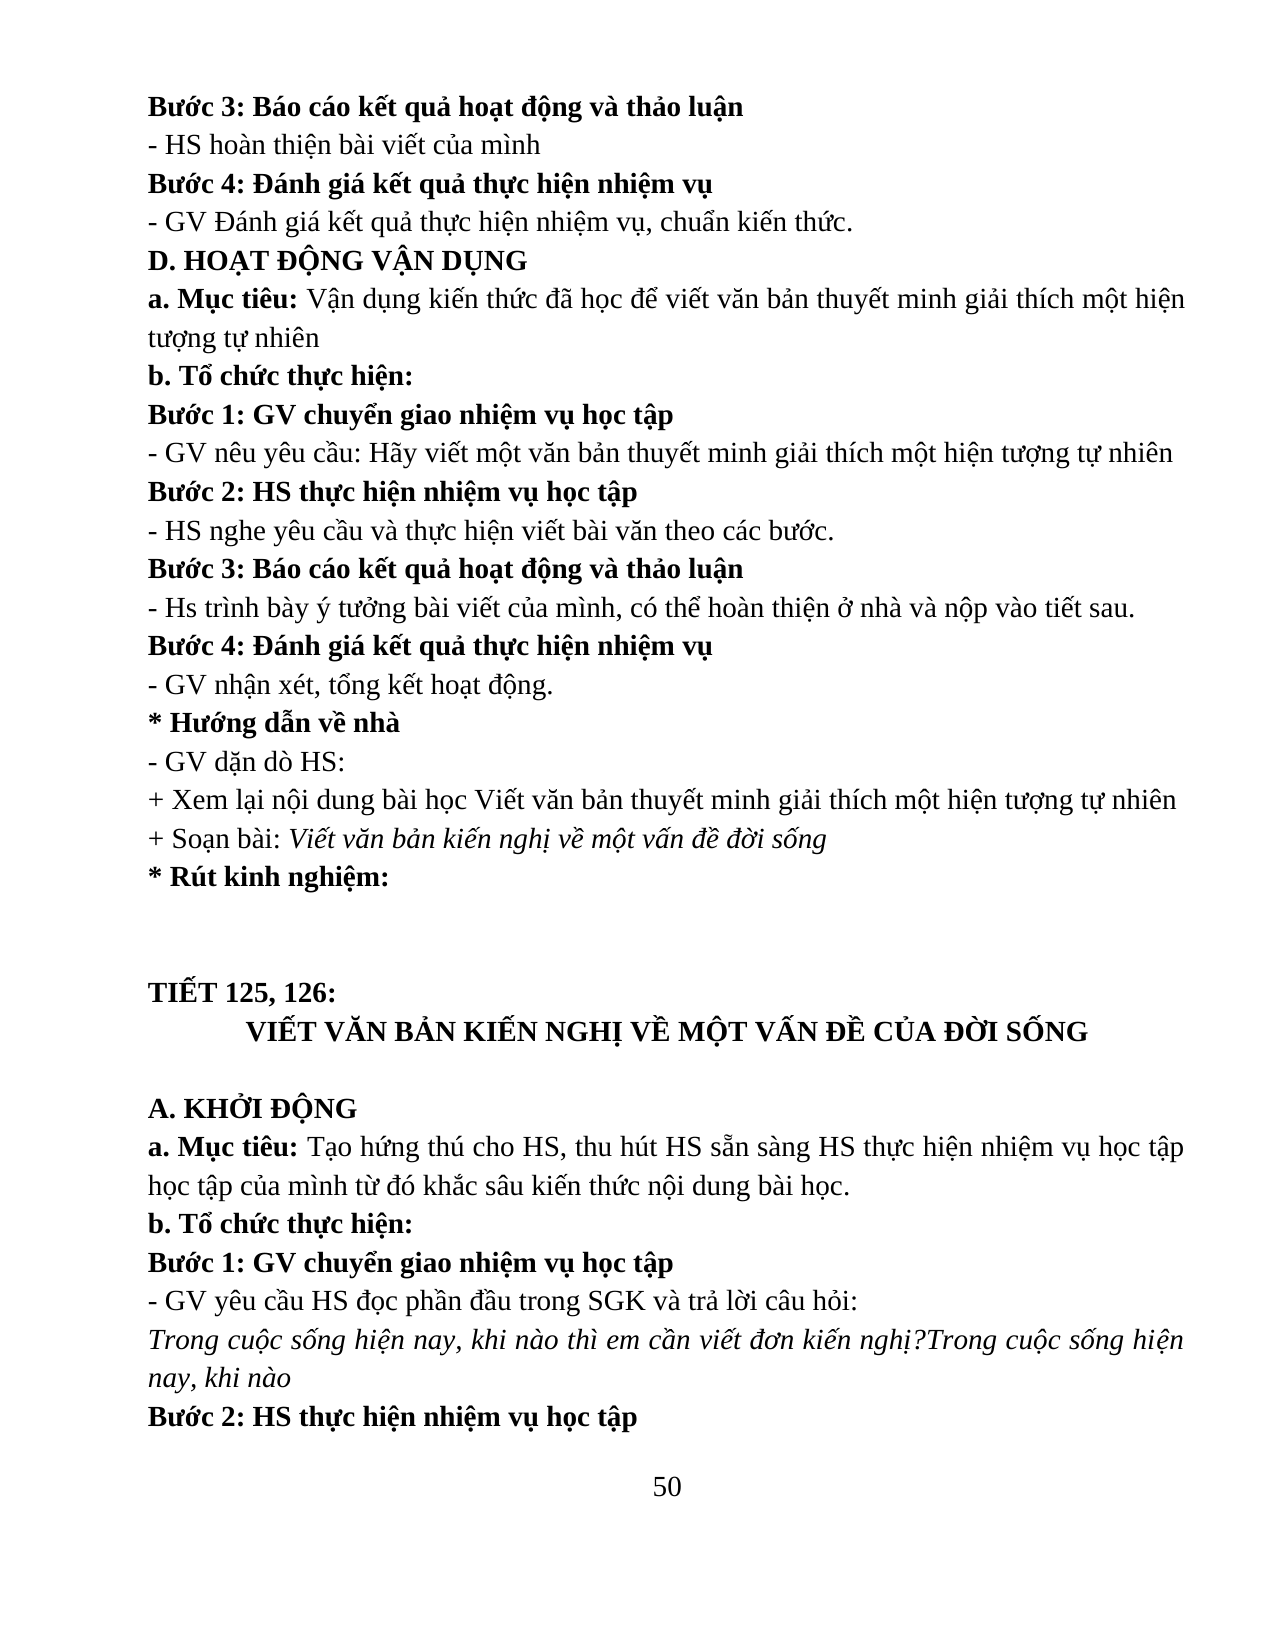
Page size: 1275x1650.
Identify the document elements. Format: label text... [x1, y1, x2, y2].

text b. Tổ chức thực hiện: [148, 1206, 1186, 1240]
text - GV Đánh giá kết quả thực hiện nhiệm vụ, chuẩn kiến thức. [148, 204, 1186, 238]
text - HS nghe yêu cầu và thực hiện viết bài văn theo các bước. [148, 513, 1186, 546]
text a. Mục tiêu: Vận dụng kiến thức đã học để viết văn bản thuyết minh giải thích một hiện tượng tự nhiên [148, 281, 1186, 353]
text - Hs trình bày ý tưởng bài viết của mình, có thể hoàn thiện ở nhà và nộp vào tiết sau. [148, 590, 1186, 623]
text Bước 4: Đánh giá kết quả thực hiện nhiệm vụ [148, 166, 1186, 199]
text TIẾT 125, 126: [148, 975, 1186, 1009]
text A. KHỞI ĐỘNG [148, 1091, 1186, 1124]
text Trong cuộc sống hiện nay, khi nào thì em cần viết đơn kiến nghị?Trong cuộc sống hiện nay, khi nào [148, 1322, 1186, 1394]
text * Hướng dẫn về nhà [148, 705, 1186, 739]
text - GV yêu cầu HS đọc phần đầu trong SGK và trả lời câu hỏi: [148, 1283, 1186, 1317]
text a. Mục tiêu: Tạo hứng thú cho HS, thu hút HS sẵn sàng HS thực hiện nhiệm vụ học tập học tập của mình từ đó khắc sâu kiến thức nội dung bài học. [148, 1129, 1186, 1201]
text * Rút kinh nghiệm: [148, 859, 1186, 893]
text Bước 2: HS thực hiện nhiệm vụ học tập [148, 1399, 1186, 1433]
text Bước 1: GV chuyển giao nhiệm vụ học tập [148, 397, 1186, 431]
text + Soạn bài: Viết văn bản kiến nghị về một vấn đề đời sống [148, 821, 1186, 854]
text Bước 3: Báo cáo kết quả hoạt động và thảo luận [148, 551, 1186, 585]
text b. Tổ chức thực hiện: [148, 358, 1186, 392]
text - HS hoàn thiện bài viết của mình [148, 127, 1186, 161]
text D. HOẠT ĐỘNG VẬN DỤNG [148, 243, 1186, 276]
text VIẾT VĂN BẢN KIẾN NGHỊ VỀ MỘT VẤN ĐỀ CỦA ĐỜI SỐNG [148, 1014, 1186, 1047]
text - GV dặn dò HS: [148, 744, 1186, 777]
text - GV nhận xét, tổng kết hoạt động. [148, 667, 1186, 700]
text Bước 4: Đánh giá kết quả thực hiện nhiệm vụ [148, 628, 1186, 662]
text - GV nêu yêu cầu: Hãy viết một văn bản thuyết minh giải thích một hiện tượng tự nhiên [148, 436, 1186, 469]
text + Xem lại nội dung bài học Viết văn bản thuyết minh giải thích một hiện tượng tự nhiên [148, 782, 1186, 816]
text Bước 2: HS thực hiện nhiệm vụ học tập [148, 474, 1186, 508]
text Bước 1: GV chuyển giao nhiệm vụ học tập [148, 1245, 1186, 1278]
text Bước 3: Báo cáo kết quả hoạt động và thảo luận [148, 89, 1186, 122]
